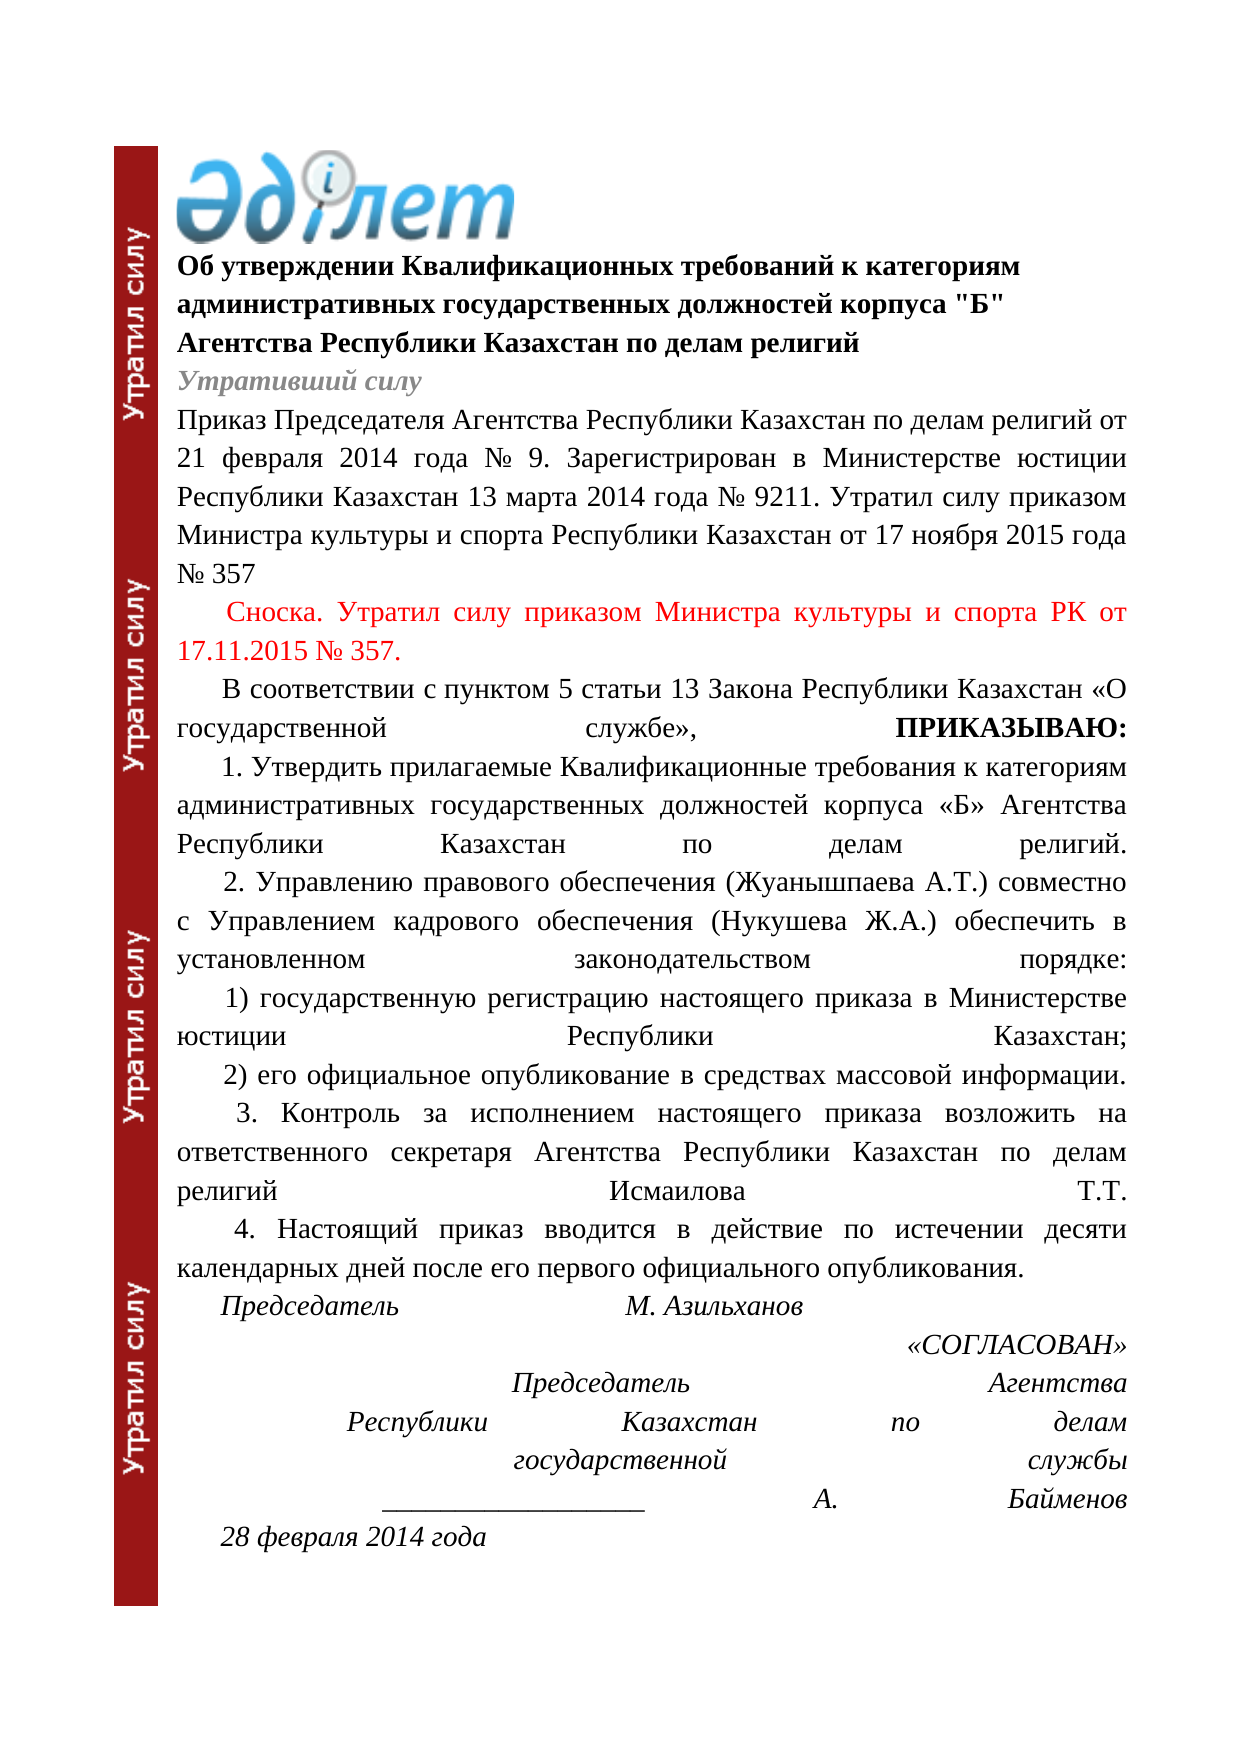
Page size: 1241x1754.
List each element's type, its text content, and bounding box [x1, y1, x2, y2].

text В соответствии с пунктом 5 статьи 13 Закона Республики Казахстан «О государственной службе», ПРИКАЗЫВАЮ: 1. Утвердить прилагаемые Квалификационные требования к категориям административных государственных должностей корпуса «Б» Агентства Республики Казахстан по делам религий. 2. Управлению правового обеспечения (Жуанышпаева А.Т.) совместно с Управлением кадрового обеспечения (Нукушева Ж.А.) обеспечить в установленном законодательством порядке: 1) государственную регистрацию настоящего приказа в Министерстве юстиции Республики Казахстан; 2) его официальное опубликование в средствах массовой информации. 3. Контроль за исполнением настоящего приказа возложить на ответственного секретаря Агентства Республики Казахстан по делам религий Исмаилова Т.Т. 4. Настоящий приказ вводится в действие по истечении десяти календарных дней после его первого официального опубликования. [112, 672, 1128, 1283]
picture [114, 146, 158, 248]
text Утративший силу [112, 363, 1128, 397]
picture [176, 150, 515, 244]
picture [114, 1322, 158, 1327]
text Приказ Председателя Агентства Республики Казахстан по делам религий от 21 февраля 2014 года № 9. Зарегистрирован в Министерстве юстиции Республики Казахстан 13 марта 2014 года № 9211. Утратил силу приказом Министра культуры и спорта Республики Казахстан от 17 ноября 2015 года № 357 [112, 402, 1128, 589]
picture [114, 1283, 158, 1288]
picture [114, 397, 158, 402]
text Сноска. Утратил силу приказом Министра культуры и спорта РК от 17.11.2015 № 357. [112, 594, 1128, 667]
picture [114, 358, 158, 363]
text «СОГЛАСОВАН» Председатель Агентства Республики Казахстан по делам государственной службы __________________ А. Байменов 28 февраля 2014 года [112, 1327, 1128, 1553]
text Об утверждении Квалификационных требований к категориям административных государственных должностей корпуса "Б" Агентства Республики Казахстан по делам религий [112, 248, 1128, 358]
picture [114, 1553, 158, 1606]
text Председатель М. Азильханов [112, 1288, 1128, 1322]
picture [114, 667, 158, 672]
picture [114, 589, 158, 594]
